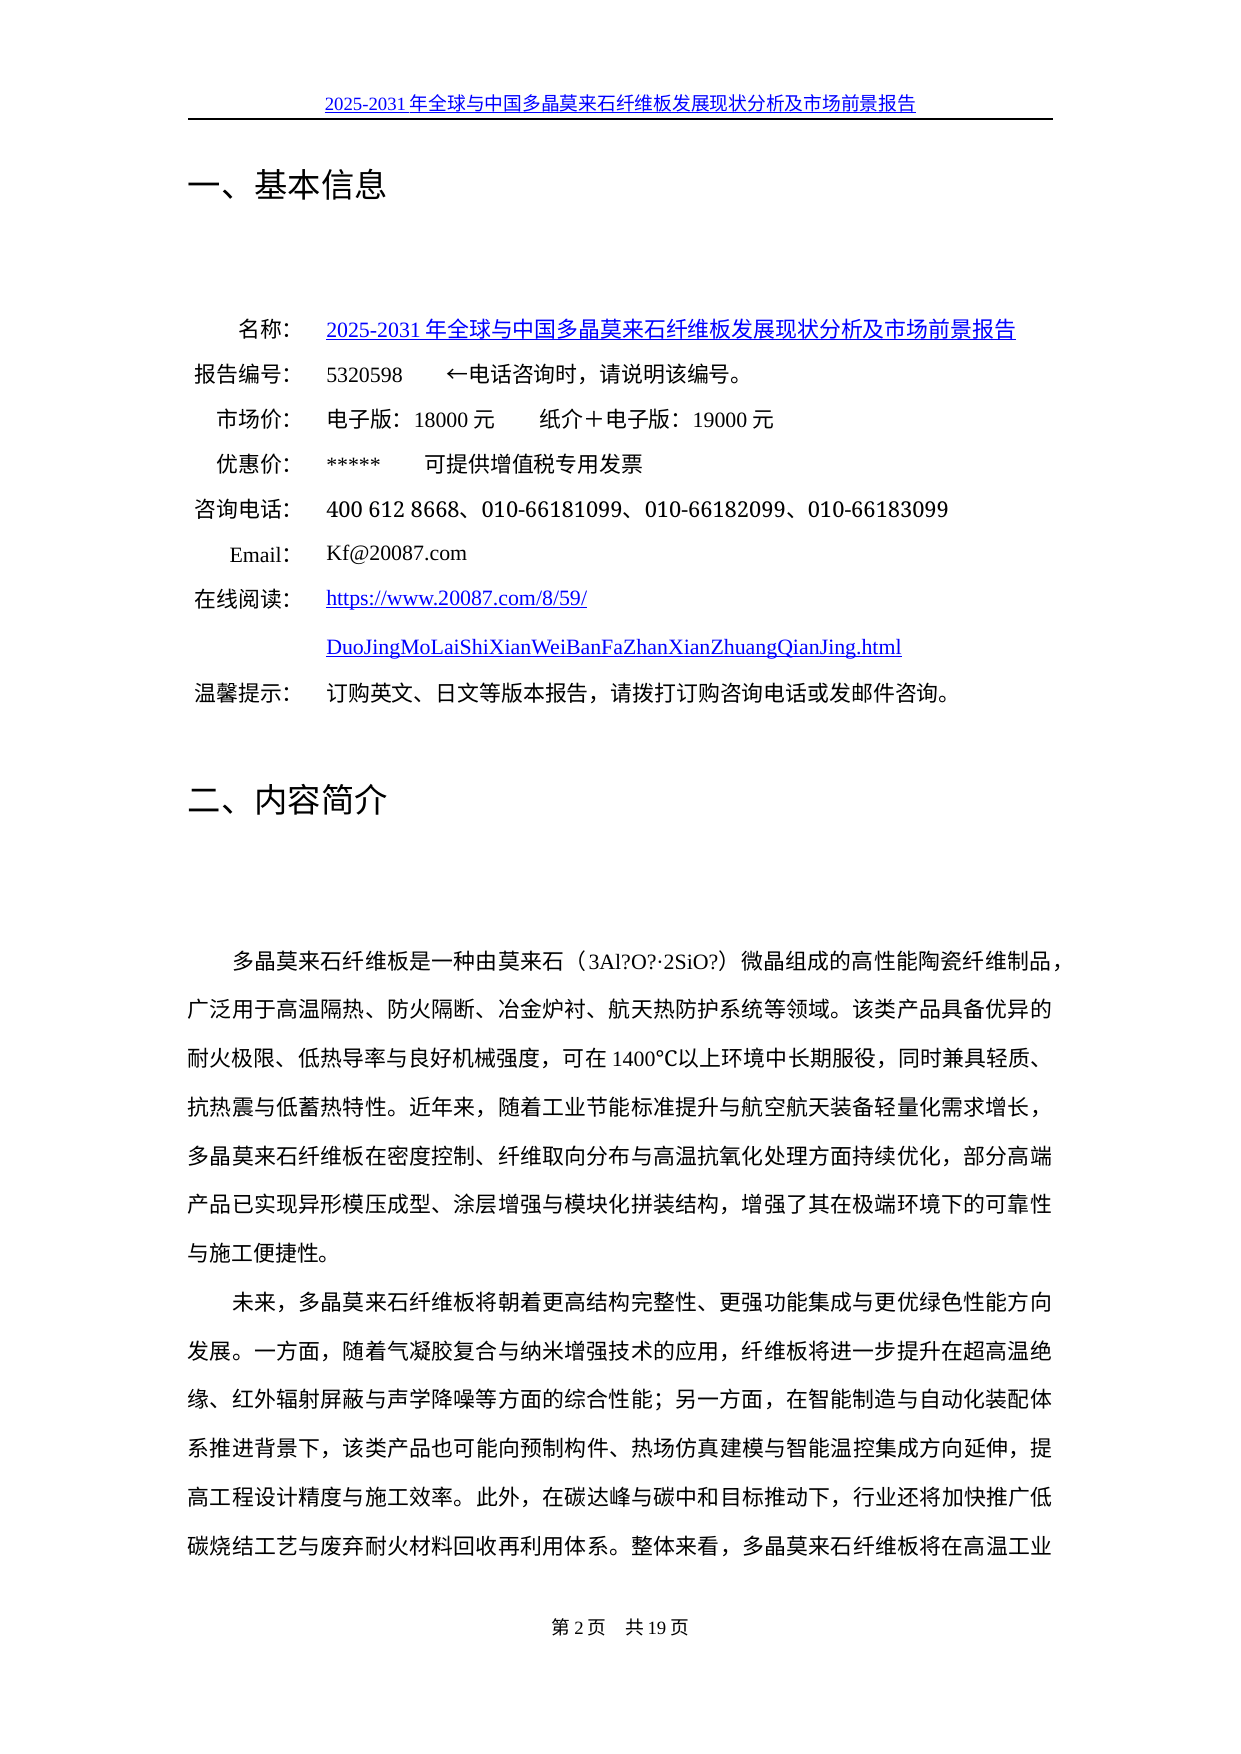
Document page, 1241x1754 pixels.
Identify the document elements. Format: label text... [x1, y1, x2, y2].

table_cell 市场价： [167, 402, 315, 447]
title 一、基本信息 [187, 150, 1053, 215]
table_cell 电子版：18000 元 纸介＋电子版：19000 元 [315, 402, 1073, 447]
table_cell 温馨提示： [167, 675, 315, 720]
table_cell ***** 可提供增值税专用发票 [315, 447, 1073, 492]
table_cell 5320598 ←电话咨询时，请说明该编号。 [315, 357, 1073, 402]
table_cell 400 612 8668、010-66181099、010-66182099、010-66183099 [315, 492, 1073, 537]
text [187, 943, 1053, 1561]
table_header 名称： [167, 312, 315, 357]
title 二、内容简介 [187, 766, 1053, 831]
table_cell Email： [167, 537, 315, 582]
table_header 2025-2031年全球与中国多晶莫来石纤维板发展现状分析及市场前景报告 [315, 312, 1073, 357]
table_cell Kf@20087.com [315, 537, 1073, 582]
table_cell 订购英文、日文等版本报告，请拨打订购咨询电话或发邮件咨询。 [315, 675, 1073, 720]
table_cell 咨询电话： [167, 492, 315, 537]
table_cell [315, 582, 1073, 675]
table_cell 优惠价： [167, 447, 315, 492]
table_cell 报告编号： [167, 357, 315, 402]
table_cell 在线阅读： [167, 582, 315, 675]
